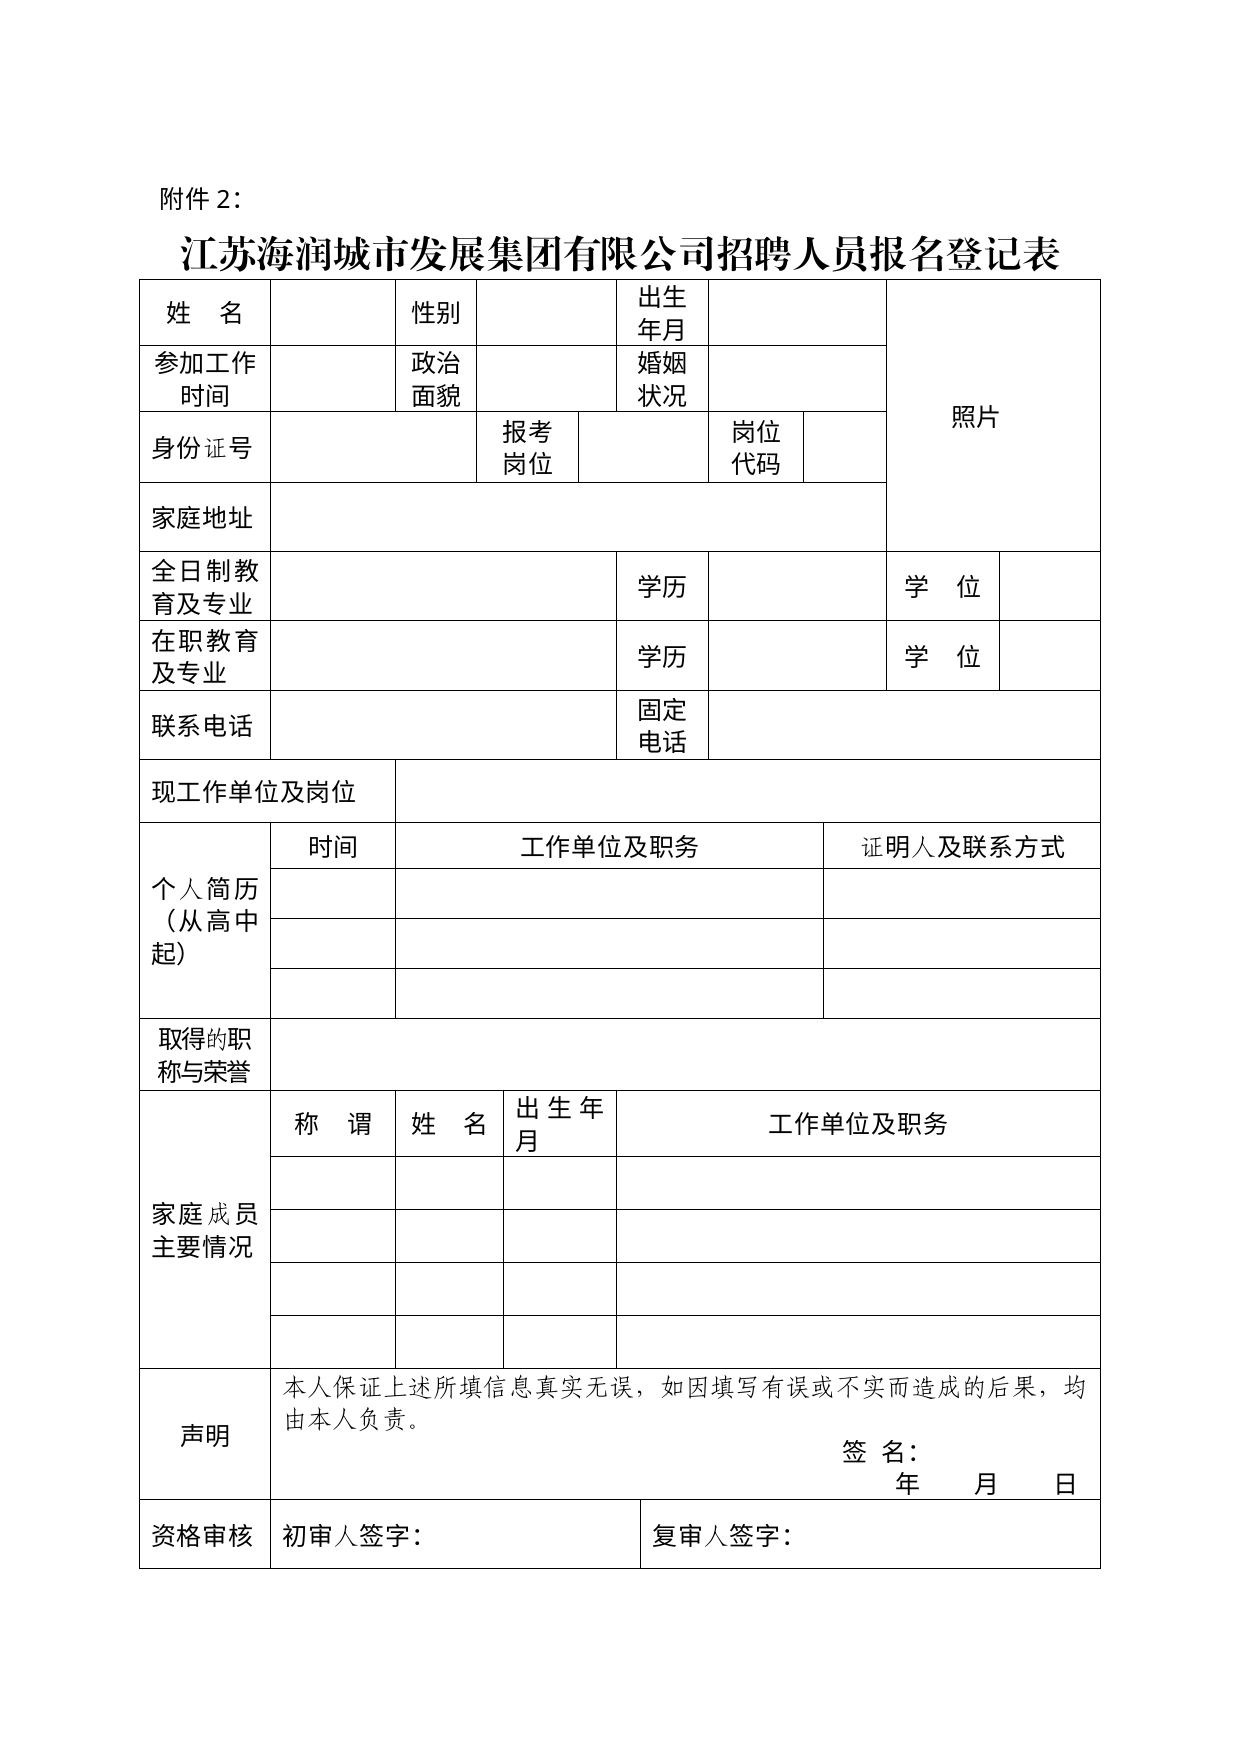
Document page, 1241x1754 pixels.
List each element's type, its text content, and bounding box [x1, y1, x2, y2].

table_cell 在职教育及专业 [140, 621, 270, 690]
table_cell 婚姻 状况 [617, 346, 708, 411]
table_cell 资格审核 [140, 1500, 270, 1568]
table_cell [504, 1263, 616, 1315]
table_cell [504, 1316, 616, 1368]
table_cell [271, 1263, 395, 1315]
table_cell [824, 919, 1100, 968]
table_cell 工作单位及职务 [396, 823, 823, 868]
table_cell [271, 552, 616, 620]
table_cell [396, 1263, 503, 1315]
table_header [709, 280, 886, 345]
table_cell 学历 [617, 552, 708, 620]
table_cell [617, 1157, 1100, 1209]
table_cell [804, 412, 886, 482]
table_cell 家庭地址 [140, 483, 270, 551]
table_cell [617, 1263, 1100, 1315]
table_cell [396, 1316, 503, 1368]
table_cell [504, 1210, 616, 1262]
table_cell [271, 621, 616, 690]
table_cell 身份证号 [140, 412, 270, 482]
table_cell 初审人签字： [271, 1500, 640, 1568]
text 江苏海润城市发展集团有限公司招聘人员报名登记表 [159, 220, 1081, 279]
table_cell [271, 412, 476, 482]
table_cell 姓 名 [396, 1091, 503, 1156]
table_header [271, 280, 395, 345]
table_header 性别 [396, 280, 476, 345]
table_cell [709, 346, 886, 411]
table_cell [396, 1157, 503, 1209]
table_cell [396, 760, 1100, 822]
table_cell [579, 412, 708, 482]
table_cell [617, 1316, 1100, 1368]
table_cell [396, 969, 823, 1018]
table_cell [824, 869, 1100, 918]
table_cell 取得的职称与荣誉 [140, 1019, 270, 1090]
table_cell 本人保证上述所填信息真实无误，如因填写有误或不实而造成的后果，均由本人负责。 签 名： 年 月 日 [271, 1369, 1100, 1499]
table_cell 参加工作 时间 [140, 346, 270, 411]
table_cell 家庭成员主要情况 [140, 1091, 270, 1368]
table_cell 联系电话 [140, 691, 270, 759]
table_cell 时间 [271, 823, 395, 868]
table_cell 固定 电话 [617, 691, 708, 759]
table_cell [271, 919, 395, 968]
text 附件2： [159, 162, 1081, 220]
table_cell 岗位 代码 [709, 412, 803, 482]
table_cell [709, 552, 886, 620]
table_header 照片 [887, 280, 1100, 551]
table_header 姓 名 [140, 280, 270, 345]
table_cell 复审人签字： [641, 1500, 1100, 1568]
table_cell 出生年月 [504, 1091, 616, 1156]
table_cell [271, 1157, 395, 1209]
table_cell [271, 691, 616, 759]
table_cell [271, 1210, 395, 1262]
table_cell [271, 483, 886, 551]
table_cell [1000, 621, 1100, 690]
table_cell 证明人及联系方式 [824, 823, 1100, 868]
table_cell [271, 1019, 1100, 1090]
table_cell 政治面貌 [396, 346, 476, 411]
table_cell 学历 [617, 621, 708, 690]
table_cell 学 位 [887, 621, 999, 690]
table_cell 现工作单位及岗位 [140, 760, 395, 822]
table_cell [396, 1210, 503, 1262]
table_cell [1000, 552, 1100, 620]
table_cell [709, 621, 886, 690]
table_cell [271, 1316, 395, 1368]
table_cell 报考 岗位 [477, 412, 578, 482]
table_cell 全日制教育及专业 [140, 552, 270, 620]
table_cell 称 谓 [271, 1091, 395, 1156]
table_cell [504, 1157, 616, 1209]
table_cell [824, 969, 1100, 1018]
table_cell [617, 1210, 1100, 1262]
table_cell [477, 346, 616, 411]
table_header [477, 280, 616, 345]
table_cell 个人简历（从高中起） [140, 823, 270, 1018]
table_cell 工作单位及职务 [617, 1091, 1100, 1156]
table_cell 声明 [140, 1369, 270, 1499]
table_cell [271, 869, 395, 918]
table_header 出生 年月 [617, 280, 708, 345]
table_cell [271, 969, 395, 1018]
table_cell [396, 919, 823, 968]
table_cell [396, 869, 823, 918]
table_cell 学 位 [887, 552, 999, 620]
table_cell [709, 691, 1100, 759]
table_cell [271, 346, 395, 411]
